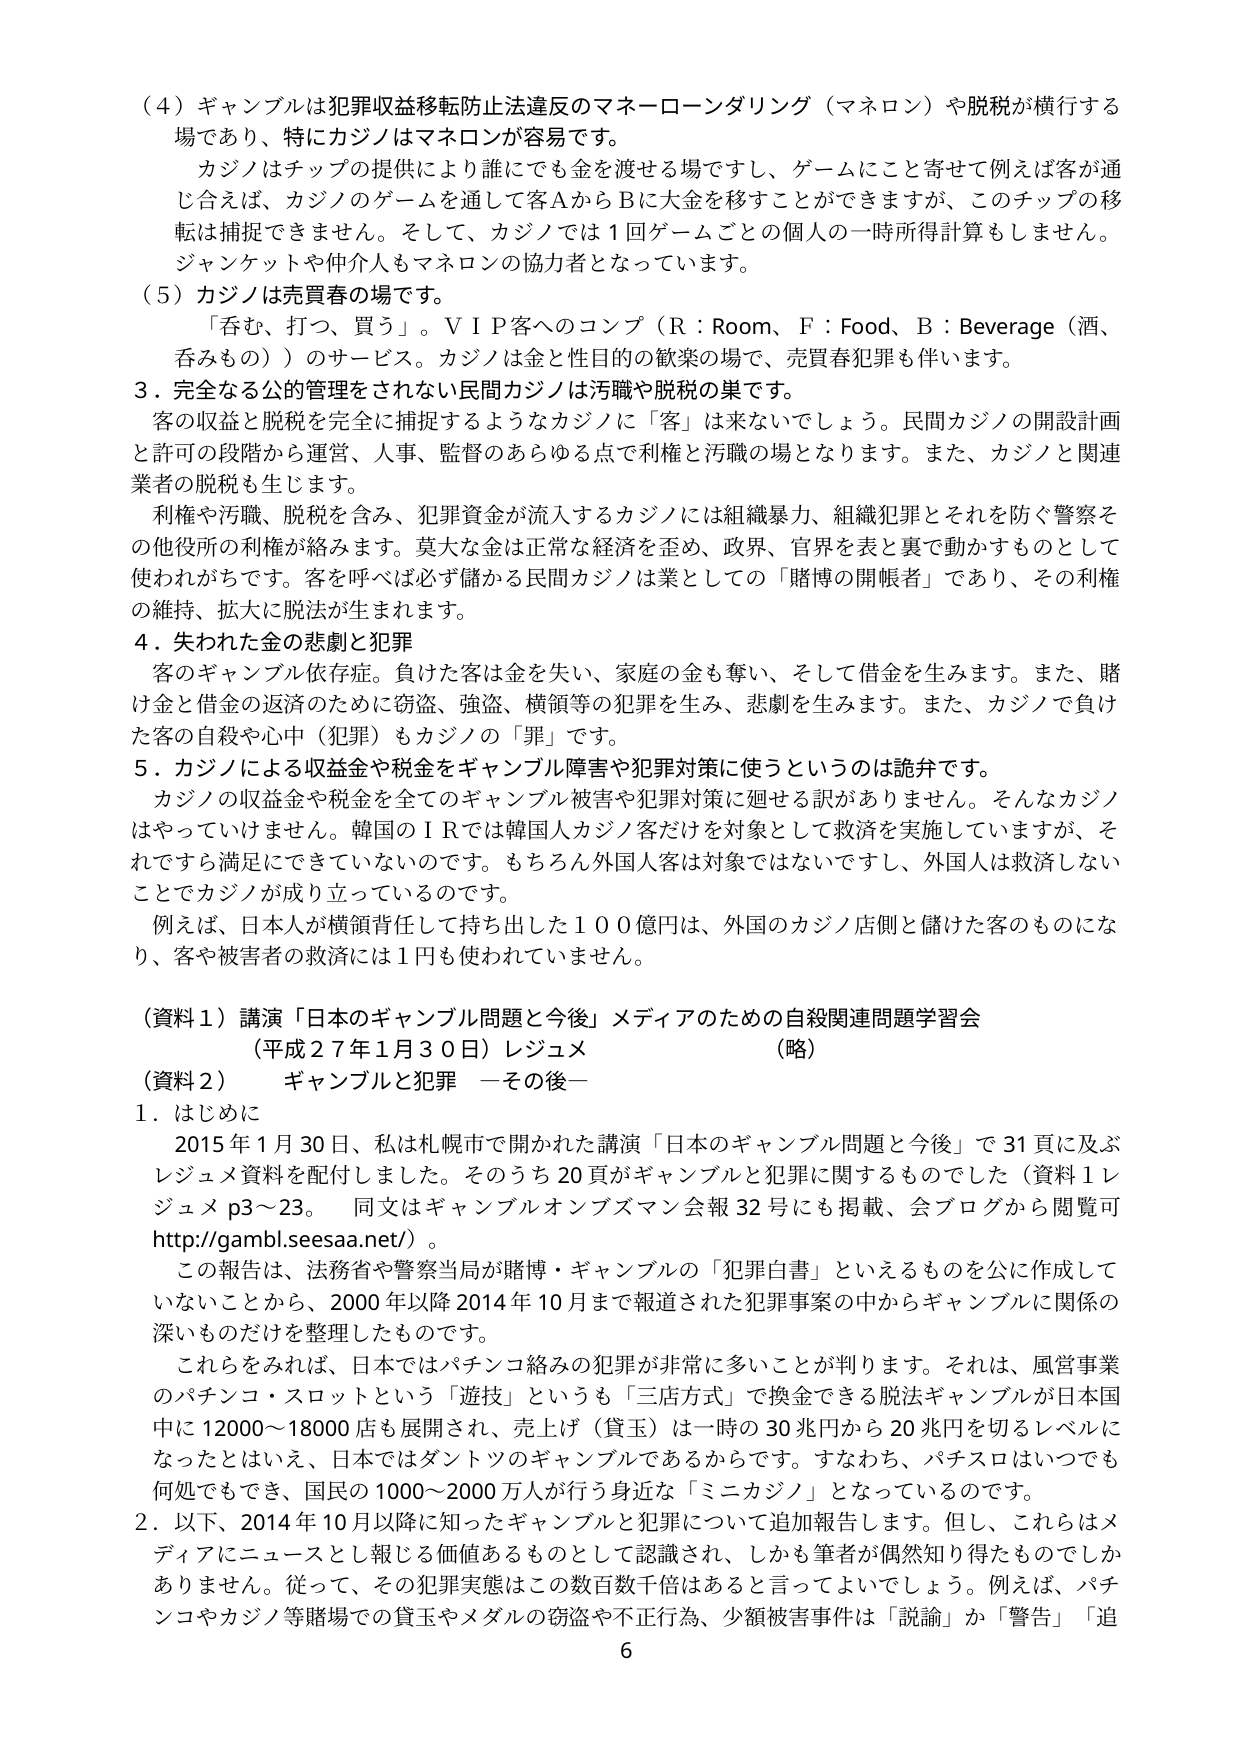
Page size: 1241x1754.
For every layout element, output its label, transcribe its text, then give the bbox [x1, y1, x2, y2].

text 客の収益と脱税を完全に捕捉するようなカジノに「客」は来ないでしょう。民間カジノの開設計画と許可の段階から運営、人事、監督のあらゆる点で利権と汚職の場となります。また、カジノと関連業者の脱税も生じます。 [130, 404, 1122, 499]
text （４）ギャンブルは犯罪収益移転防止法違反のマネーローンダリング（マネロン）や脱税が横行する場であり、特にカジノはマネロンが容易です。 [130, 89, 1122, 152]
text ５．カジノによる収益金や税金をギャンブル障害や犯罪対策に使うというのは詭弁です。 [130, 751, 1122, 782]
text 利権や汚職、脱税を含み、犯罪資金が流入するカジノには組織暴力、組織犯罪とそれを防ぐ警察その他役所の利権が絡みます。莫大な金は正常な経済を歪め、政界、官界を表と裏で動かすものとして使われがちです。客を呼べば必ず儲かる民間カジノは業としての「賭博の開帳者」であり、その利権の維持、拡大に脱法が生まれます。 [130, 499, 1122, 624]
text （平成２７年１月３０日）レジュメ （略） [196, 1032, 1122, 1064]
text ３．完全なる公的管理をされない民間カジノは汚職や脱税の巣です。 [130, 373, 1122, 404]
text カジノの収益金や税金を全てのギャンブル被害や犯罪対策に廻せる訳がありません。そんなカジノはやっていけません。韓国のＩＲでは韓国人カジノ客だけを対象として救済を実施していますが、それですら満足にできていないのです。もちろん外国人客は対象ではないですし、外国人は救済しないことでカジノが成り立っているのです。 [130, 782, 1122, 908]
text 例えば、日本人が横領背任して持ち出した１００億円は、外国のカジノ店側と儲けた客のものになり、客や被害者の救済には１円も使われていません。 [130, 908, 1122, 971]
text 2015年1月30日、私は札幌市で開かれた講演「日本のギャンブル問題と今後」で31頁に及ぶレジュメ資料を配付しました。そのうち20頁がギャンブルと犯罪に関するものでした（資料１レジュメp3～23。 同文はギャンブルオンブズマン会報32号にも掲載、会ブログから閲覧可 http://gambl.seesaa.net/）。 [152, 1127, 1122, 1253]
text （資料１）講演「日本のギャンブル問題と今後」メディアのための自殺関連問題学習会 [130, 1001, 1122, 1032]
text この報告は、法務省や警察当局が賭博・ギャンブルの「犯罪白書」といえるものを公に作成していないことから、2000年以降2014年10月まで報道された犯罪事案の中からギャンブルに関係の深いものだけを整理したものです。 [152, 1253, 1122, 1348]
text ４．失われた金の悲劇と犯罪 [130, 624, 1122, 656]
text 客のギャンブル依存症。負けた客は金を失い、家庭の金も奪い、そして借金を生みます。また、賭け金と借金の返済のために窃盗、強盗、横領等の犯罪を生み、悲劇を生みます。また、カジノで負けた客の自殺や心中（犯罪）もカジノの「罪」です。 [130, 656, 1122, 751]
text 「呑む、打つ、買う」。ＶＩＰ客へのコンプ（Ｒ：Room、Ｆ：Food、Ｂ：Beverage（酒、呑みもの））のサービス。カジノは金と性目的の歓楽の場で、売買春犯罪も伴います。 [130, 309, 1122, 373]
text カジノはチップの提供により誰にでも金を渡せる場ですし、ゲームにこと寄せて例えば客が通じ合えば、カジノのゲームを通して客ＡからＢに大金を移すことができますが、このチップの移転は捕捉できません。そして、カジノでは1回ゲームごとの個人の一時所得計算もしません。ジャンケットや仲介人もマネロンの協力者となっています。 [130, 152, 1122, 278]
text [130, 1505, 1122, 1631]
text （５）カジノは売買春の場です。 [130, 278, 1122, 309]
text （資料２） ギャンブルと犯罪 ―その後― [130, 1064, 1122, 1096]
text これらをみれば、日本ではパチンコ絡みの犯罪が非常に多いことが判ります。それは、風営事業のパチンコ・スロットという「遊技」というも「三店方式」で換金できる脱法ギャンブルが日本国中に12000～18000店も展開され、売上げ（貸玉）は一時の30兆円から20兆円を切るレベルになったとはいえ、日本ではダントツのギャンブルであるからです。すなわち、パチスロはいつでも何処でもでき、国民の1000～2000万人が行う身近な「ミニカジノ」となっているのです。 [152, 1348, 1122, 1505]
text １．はじめに [130, 1096, 1122, 1127]
